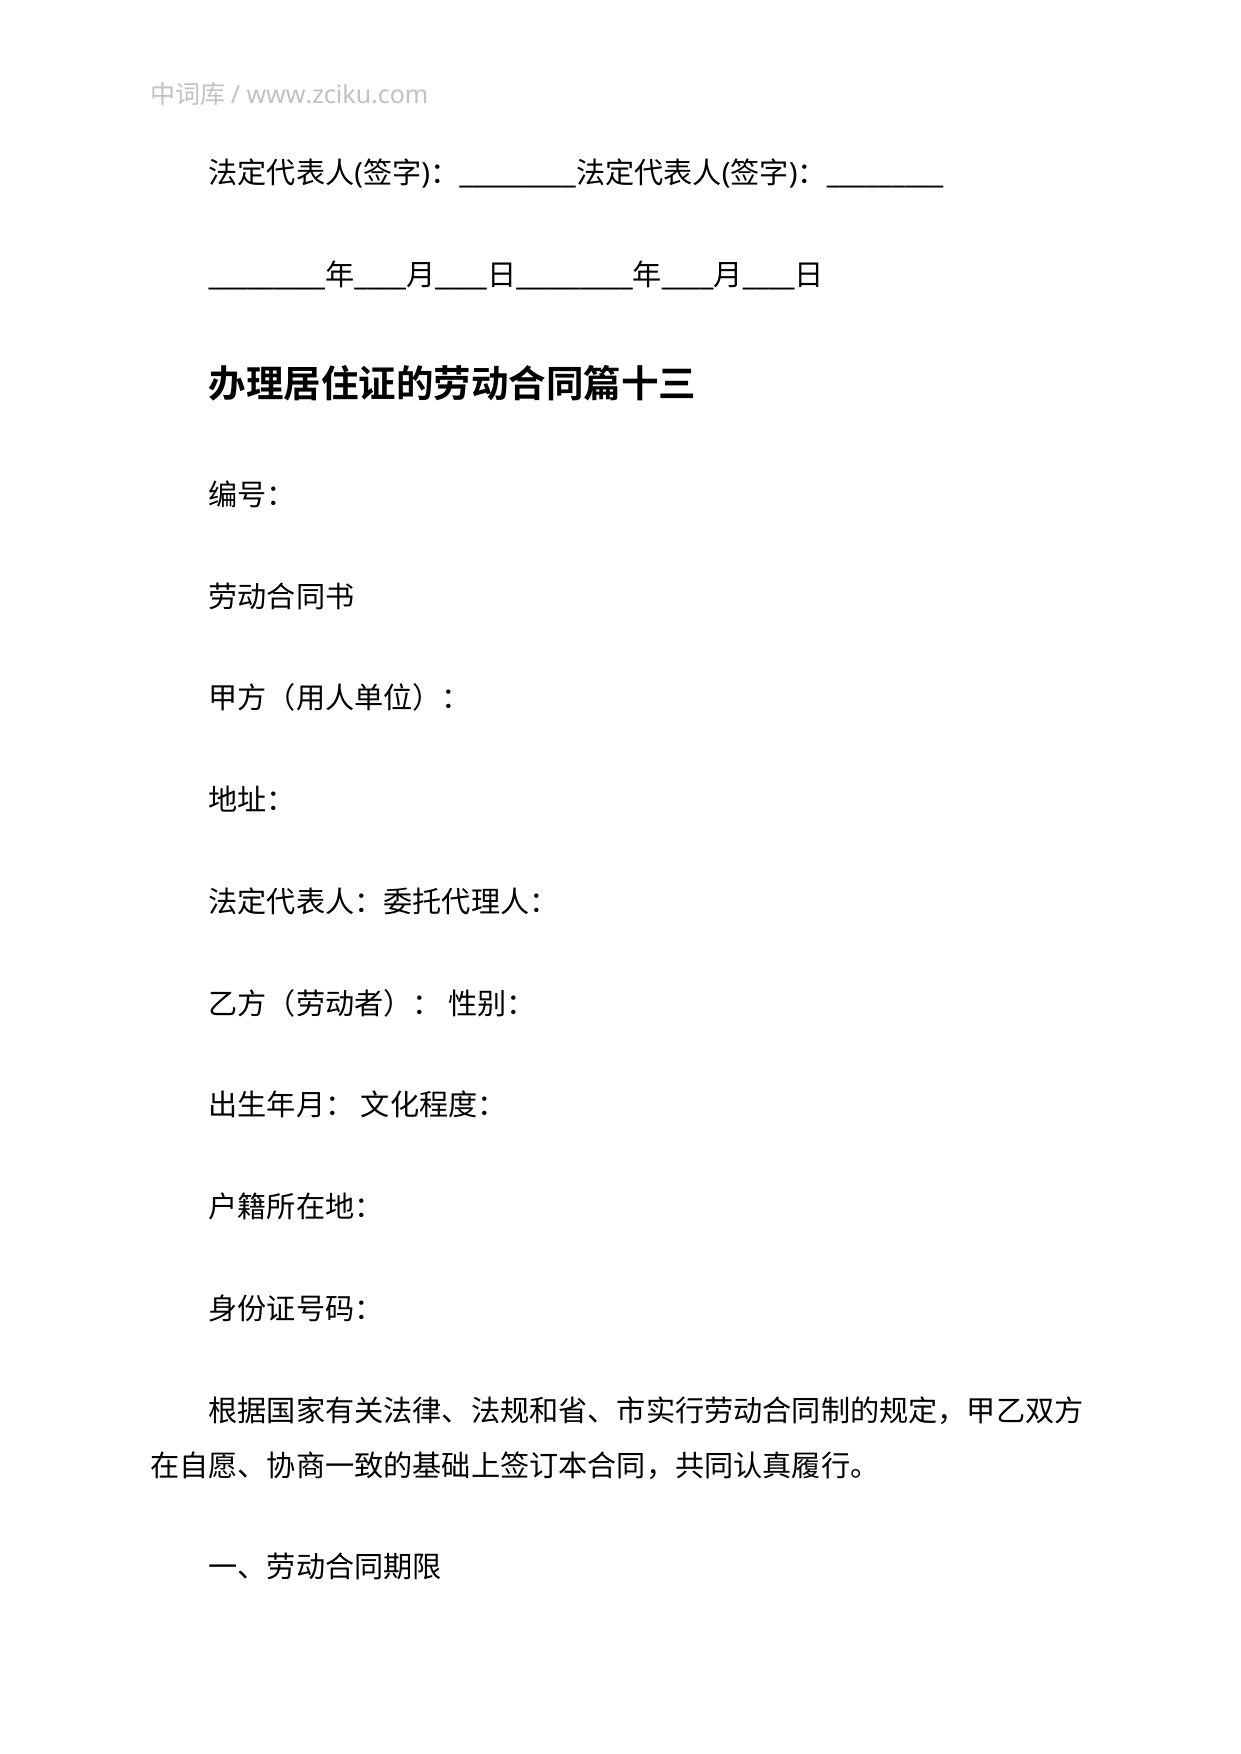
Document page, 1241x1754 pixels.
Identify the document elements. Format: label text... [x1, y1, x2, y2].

text 甲方（用人单位）： [150, 675, 1090, 717]
text 地址： [150, 777, 1090, 819]
text 出生年月： 文化程度： [150, 1082, 1090, 1124]
text 劳动合同书 [150, 573, 1090, 615]
text 编号： [150, 471, 1090, 514]
text 法定代表人(签字)：_________法定代表人(签字)：_________ [150, 150, 1090, 192]
text _________年____月____日_________年____月____日 [150, 252, 1090, 294]
text 办理居住证的劳动合同篇十三 [150, 354, 1090, 408]
text 法定代表人：委托代理人： [150, 878, 1090, 921]
text 一、劳动合同期限 [150, 1544, 1090, 1586]
text 乙方（劳动者）： 性别： [150, 980, 1090, 1022]
text 身份证号码： [150, 1286, 1090, 1328]
text 户籍所在地： [150, 1184, 1090, 1226]
text 根据国家有关法律、法规和省、市实行劳动合同制的规定，甲乙双方在自愿、协商一致的基础上签订本合同，共同认真履行。 [150, 1387, 1090, 1484]
